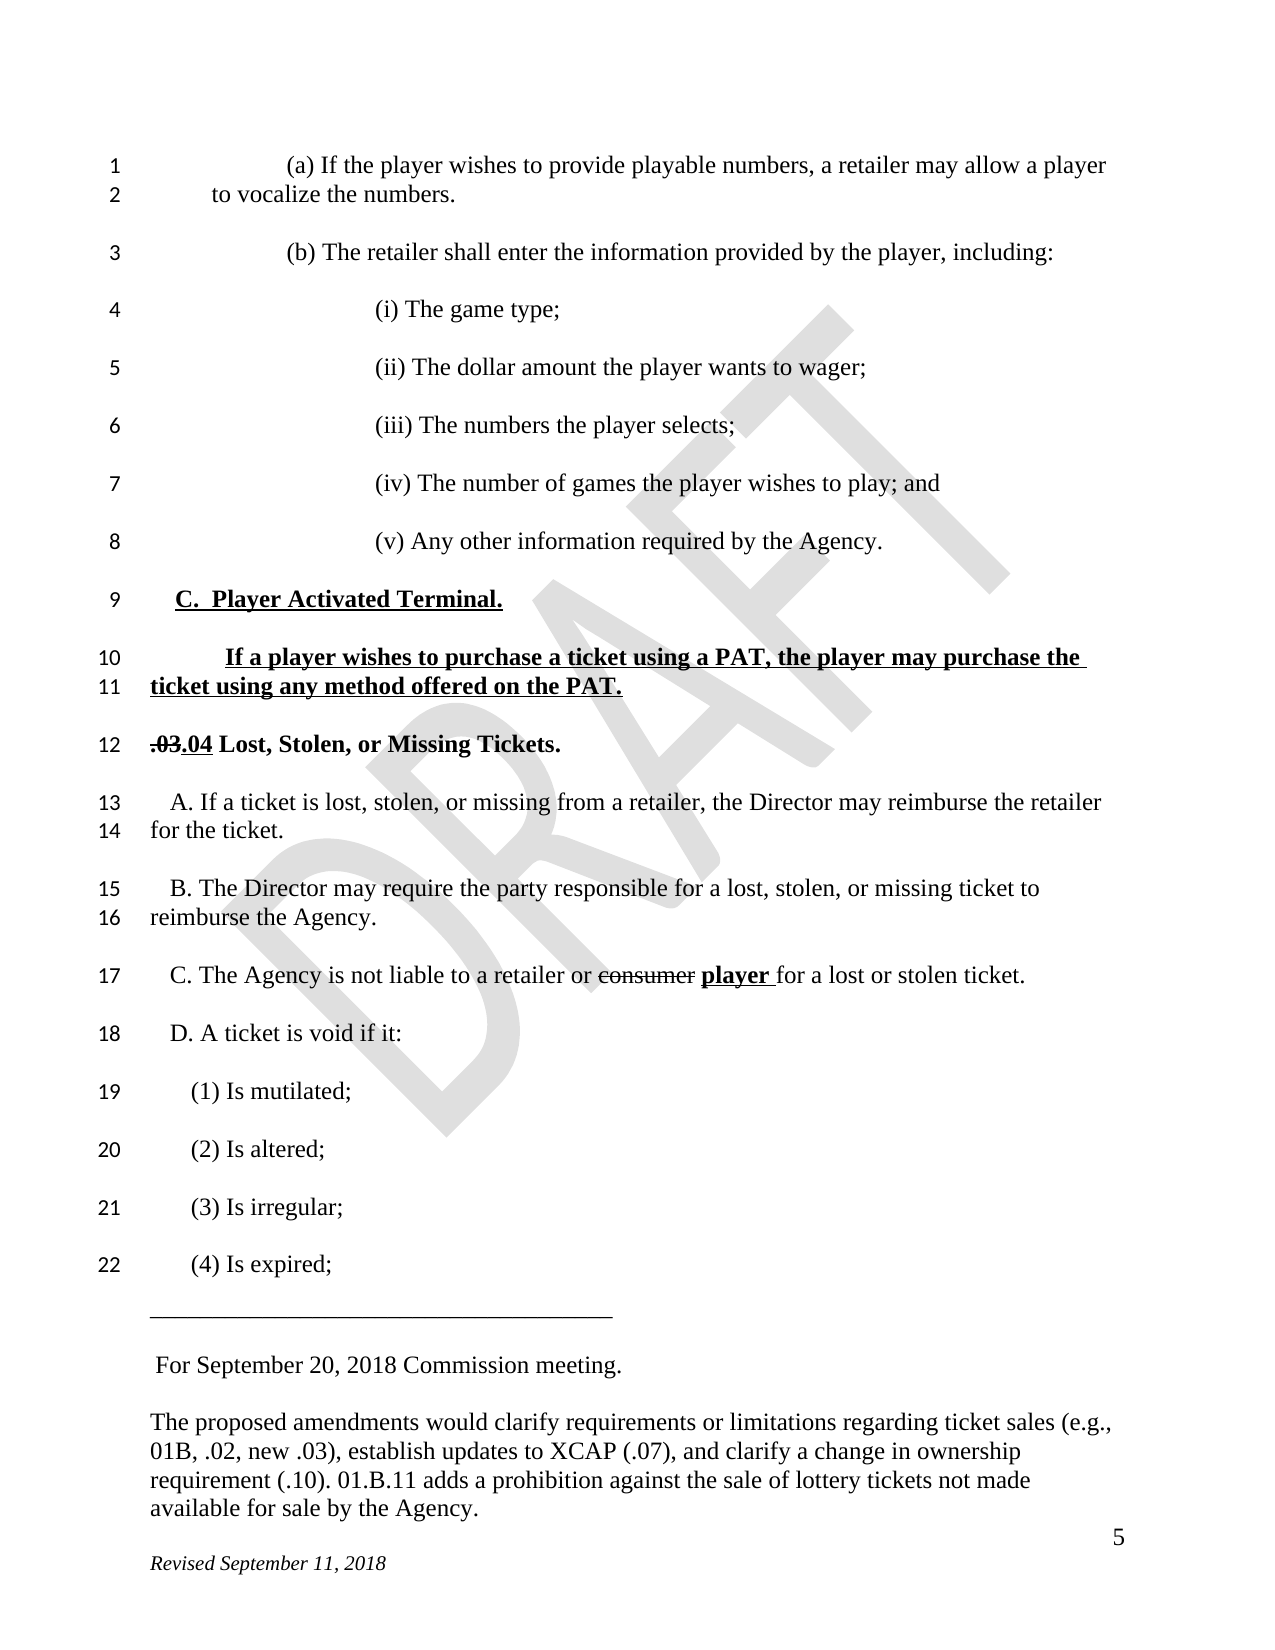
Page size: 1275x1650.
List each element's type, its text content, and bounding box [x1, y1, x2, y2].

text C. Player Activated Terminal. [150, 584, 1125, 613]
text D. A ticket is void if it: [150, 1018, 1125, 1047]
text (v) Any other information required by the Agency. [292, 526, 1125, 555]
text (i) The game type; [292, 294, 1125, 323]
text (iv) The number of games the player wishes to play; and [292, 468, 1125, 497]
text (3) Is irregular; [150, 1192, 1125, 1220]
subtitle .03.04 Lost, Stolen, or Missing Tickets. [150, 729, 1125, 757]
text (a) If the player wishes to provide playable numbers, a retailer may allow a player to vocalize the numbers. [211, 150, 1125, 207]
text (1) Is mutilated; [150, 1076, 1125, 1104]
text A. If a ticket is lost, stolen, or missing from a retailer, the Director may reimburse the retailer for the ticket. [150, 787, 1125, 844]
text C. The Agency is not liable to a retailer or consumer player for a lost or stolen ticket. [150, 960, 1125, 989]
text B. The Director may require the party responsible for a lost, stolen, or missing ticket to reimburse the Agency. [150, 873, 1125, 931]
text If a player wishes to purchase a ticket using a PAT, the player may purchase the ticket using any method offered on the PAT. [150, 642, 1125, 699]
text (4) Is expired; [150, 1249, 1125, 1278]
text (iii) The numbers the player selects; [292, 410, 1125, 439]
text (2) Is altered; [150, 1134, 1125, 1162]
text (b) The retailer shall enter the information provided by the player, including: [211, 237, 1125, 265]
text (ii) The dollar amount the player wants to wager; [300, 352, 1125, 381]
